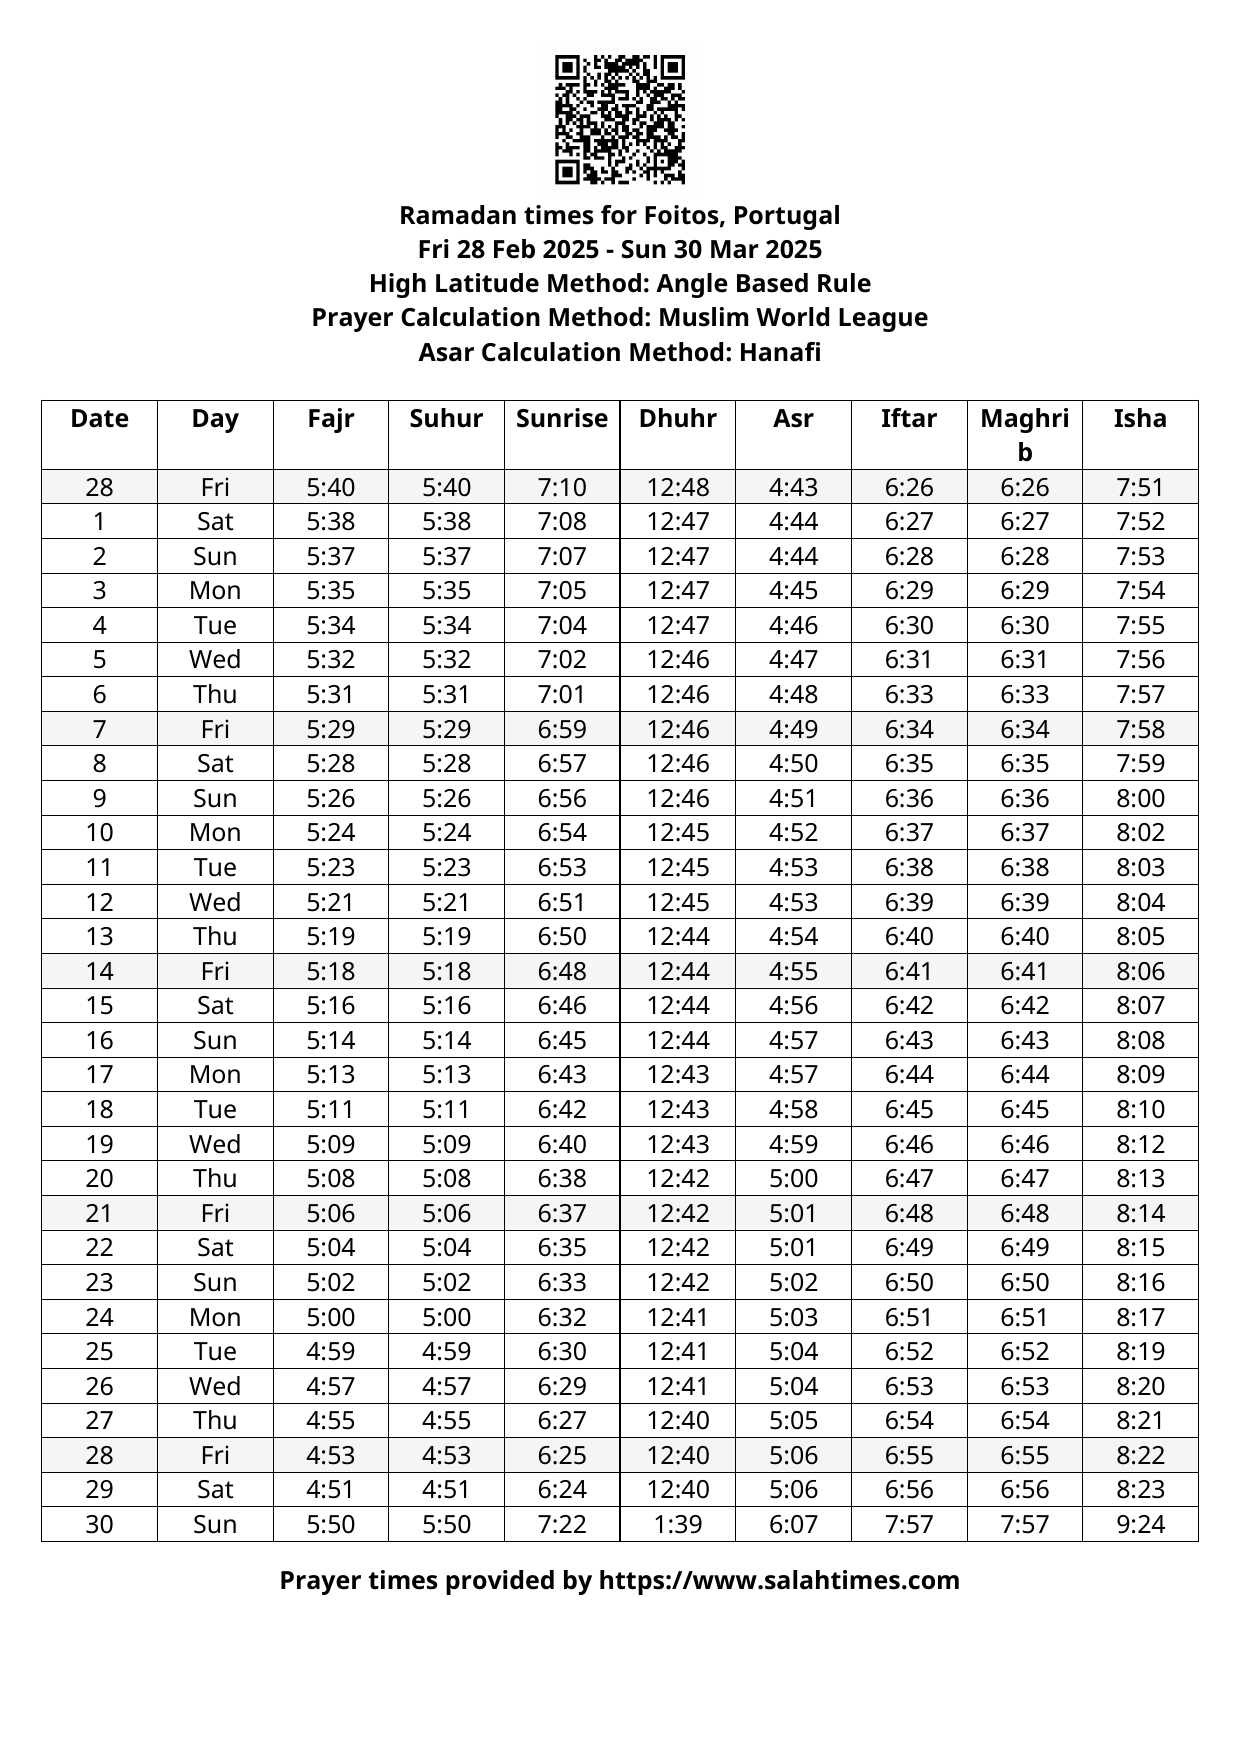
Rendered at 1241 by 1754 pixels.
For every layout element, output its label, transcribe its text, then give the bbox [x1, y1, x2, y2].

table_cell 5:04 [274, 1231, 388, 1264]
table_cell 6:51 [505, 885, 619, 918]
table_cell 12:46 [621, 781, 735, 814]
table_cell 4:59 [389, 1334, 504, 1368]
table_cell Sat [158, 1231, 273, 1264]
table_cell 6 [42, 677, 157, 711]
table_cell 7:08 [505, 504, 619, 538]
table_cell 5:00 [274, 1300, 388, 1333]
table_cell 7:04 [505, 608, 619, 642]
table_cell 5:23 [389, 850, 504, 884]
table_header Sunrise [505, 401, 619, 469]
table_cell 8:13 [1083, 1161, 1198, 1195]
table_cell 8:04 [1083, 885, 1198, 918]
table_cell 6:30 [968, 608, 1082, 642]
table_cell 6:41 [852, 954, 967, 987]
table_cell 7:55 [1083, 608, 1198, 642]
table_cell 5:03 [736, 1300, 851, 1333]
table_cell 8 [42, 746, 157, 780]
table_cell 6:48 [852, 1196, 967, 1229]
table_header Maghrib [968, 401, 1082, 469]
table_cell Tue [158, 1334, 273, 1368]
table_cell 7:54 [1083, 574, 1198, 607]
table_cell 5:08 [389, 1161, 504, 1195]
table_cell 6:37 [852, 816, 967, 849]
table_cell 6:30 [505, 1334, 619, 1368]
table_cell 4:53 [736, 885, 851, 918]
table_header Day [158, 401, 273, 469]
table_cell 5:24 [274, 816, 388, 849]
table_cell 12:45 [621, 885, 735, 918]
table_cell 6:36 [852, 781, 967, 814]
table_cell 5:04 [736, 1369, 851, 1402]
table_cell 4:44 [736, 539, 851, 572]
table_cell 5:05 [736, 1404, 851, 1437]
table_cell 8:16 [1083, 1265, 1198, 1299]
table_cell 5 [42, 643, 157, 676]
table_cell Wed [158, 1369, 273, 1402]
table_cell 2 [42, 539, 157, 572]
table_cell 7 [42, 712, 157, 745]
table_cell 6:26 [852, 470, 967, 503]
table_cell 6:33 [505, 1265, 619, 1299]
table_cell 7:51 [1083, 470, 1198, 503]
table_cell Tue [158, 608, 273, 642]
table_cell 4:55 [389, 1404, 504, 1437]
table_cell 8:14 [1083, 1196, 1198, 1229]
table_cell 6:30 [852, 608, 967, 642]
table_cell 4:57 [389, 1369, 504, 1402]
table_cell 6:41 [968, 954, 1082, 987]
table_cell 5:14 [274, 1023, 388, 1057]
table_cell Tue [158, 850, 273, 884]
table_cell 12:45 [621, 850, 735, 884]
table_cell 8:23 [1083, 1473, 1198, 1506]
table_cell 8:03 [1083, 850, 1198, 884]
table_cell 17 [42, 1058, 157, 1091]
table_cell 4:51 [736, 781, 851, 814]
table_cell 7:02 [505, 643, 619, 676]
table_cell 6:45 [505, 1023, 619, 1057]
table_cell 5:02 [736, 1265, 851, 1299]
table_cell 12:42 [621, 1196, 735, 1229]
table_cell Sat [158, 746, 273, 780]
table_cell 6:46 [852, 1127, 967, 1160]
table_cell 8:15 [1083, 1231, 1198, 1264]
table_cell 8:21 [1083, 1404, 1198, 1437]
table_cell 6:47 [852, 1161, 967, 1195]
table_cell Fri [158, 712, 273, 745]
table_cell 4:58 [736, 1092, 851, 1126]
table_cell 12:46 [621, 746, 735, 780]
table_cell 12:46 [621, 643, 735, 676]
table_cell 5:16 [274, 989, 388, 1022]
table_cell Thu [158, 919, 273, 953]
table_cell 5:24 [389, 816, 504, 849]
table_cell Thu [158, 677, 273, 711]
table_cell 5:02 [389, 1265, 504, 1299]
table_cell 6:54 [968, 1404, 1082, 1437]
table_cell Mon [158, 1300, 273, 1333]
text High Latitude Method: Angle Based Rule [42, 266, 1198, 300]
table_cell 5:35 [389, 574, 504, 607]
table_cell 6:45 [968, 1092, 1082, 1126]
table_cell 16 [42, 1023, 157, 1057]
table_cell 5:32 [274, 643, 388, 676]
table_cell 6:43 [505, 1058, 619, 1091]
table_cell 8:22 [1083, 1438, 1198, 1472]
table_cell 6:55 [852, 1438, 967, 1472]
table_cell 12:46 [621, 677, 735, 711]
table_cell 6:56 [852, 1473, 967, 1506]
table_cell 5:04 [736, 1334, 851, 1368]
table_cell 12:47 [621, 539, 735, 572]
table_cell 5:29 [389, 712, 504, 745]
table_cell 24 [42, 1300, 157, 1333]
table_cell 8:07 [1083, 989, 1198, 1022]
text Fri 28 Feb 2025 - Sun 30 Mar 2025 [42, 232, 1198, 266]
table_cell 15 [42, 989, 157, 1022]
table_cell 7:22 [505, 1507, 619, 1541]
table_cell 6:39 [852, 885, 967, 918]
table_cell Tue [158, 1092, 273, 1126]
table_cell 6:50 [505, 919, 619, 953]
table_cell Sun [158, 1507, 273, 1541]
table_header Asr [736, 401, 851, 469]
table_cell Sun [158, 781, 273, 814]
table_cell 6:32 [505, 1300, 619, 1333]
table_cell 12:42 [621, 1161, 735, 1195]
table_cell 5:13 [274, 1058, 388, 1091]
table_cell 12:44 [621, 954, 735, 987]
table_cell 4:56 [736, 989, 851, 1022]
table_cell 6:54 [852, 1404, 967, 1437]
table_cell 6:40 [852, 919, 967, 953]
table_cell 4:47 [736, 643, 851, 676]
table_cell 4:51 [274, 1473, 388, 1506]
table_cell 6:48 [968, 1196, 1082, 1229]
table_cell 6:28 [852, 539, 967, 572]
table_cell 5:37 [389, 539, 504, 572]
table_cell 5:28 [389, 746, 504, 780]
table_cell 6:44 [968, 1058, 1082, 1091]
table_cell 14 [42, 954, 157, 987]
table_cell 5:06 [389, 1196, 504, 1229]
table_cell 12:41 [621, 1300, 735, 1333]
table_cell 5:19 [274, 919, 388, 953]
table_cell 4 [42, 608, 157, 642]
table_cell 8:05 [1083, 919, 1198, 953]
table_cell Sun [158, 539, 273, 572]
table_cell 29 [42, 1473, 157, 1506]
table_cell 4:57 [736, 1023, 851, 1057]
text Asar Calculation Method: Hanafi [42, 334, 1198, 368]
table_cell 5:14 [389, 1023, 504, 1057]
table_cell 6:40 [968, 919, 1082, 953]
table_cell Sat [158, 504, 273, 538]
table_cell 6:47 [968, 1161, 1082, 1195]
table_cell 1 [42, 504, 157, 538]
table_cell 6:48 [505, 954, 619, 987]
table_cell 11 [42, 850, 157, 884]
table_cell 6:07 [736, 1507, 851, 1541]
table_cell 4:57 [274, 1369, 388, 1402]
table_cell 6:34 [968, 712, 1082, 745]
table_cell 27 [42, 1404, 157, 1437]
picture [542, 41, 699, 198]
table_cell 7:07 [505, 539, 619, 572]
table_cell 7:52 [1083, 504, 1198, 538]
table_cell 4:53 [274, 1438, 388, 1472]
table_cell 12:47 [621, 504, 735, 538]
table_cell 5:34 [389, 608, 504, 642]
table_cell 7:53 [1083, 539, 1198, 572]
table_cell 5:16 [389, 989, 504, 1022]
table_cell 9 [42, 781, 157, 814]
table_cell 4:52 [736, 816, 851, 849]
table_cell 4:49 [736, 712, 851, 745]
table_cell 19 [42, 1127, 157, 1160]
table_cell 12:43 [621, 1127, 735, 1160]
table_cell 6:49 [852, 1231, 967, 1264]
table_cell Thu [158, 1161, 273, 1195]
table_cell Fri [158, 954, 273, 987]
table_cell 6:27 [852, 504, 967, 538]
table_cell 4:59 [274, 1334, 388, 1368]
table_cell Thu [158, 1404, 273, 1437]
table_cell 6:37 [968, 816, 1082, 849]
table_cell 5:35 [274, 574, 388, 607]
table_cell 6:46 [505, 989, 619, 1022]
table_cell 12:43 [621, 1092, 735, 1126]
table_cell 7:57 [852, 1507, 967, 1541]
table_cell 6:29 [505, 1369, 619, 1402]
table_cell 12:41 [621, 1334, 735, 1368]
table_cell 6:51 [852, 1300, 967, 1333]
table_cell 6:52 [968, 1334, 1082, 1368]
table_cell 4:46 [736, 608, 851, 642]
table_cell 4:48 [736, 677, 851, 711]
table_cell Fri [158, 470, 273, 503]
table_cell 12:41 [621, 1369, 735, 1402]
table_cell 8:02 [1083, 816, 1198, 849]
table_cell 6:44 [852, 1058, 967, 1091]
table_cell Mon [158, 1058, 273, 1091]
table_cell 12:45 [621, 816, 735, 849]
table_cell 10 [42, 816, 157, 849]
table_cell 7:57 [968, 1507, 1082, 1541]
table_cell 6:42 [505, 1092, 619, 1126]
table_cell 4:54 [736, 919, 851, 953]
table_cell 4:59 [736, 1127, 851, 1160]
table_cell 8:12 [1083, 1127, 1198, 1160]
table_cell 4:51 [389, 1473, 504, 1506]
table_cell 5:40 [389, 470, 504, 503]
table_cell Fri [158, 1196, 273, 1229]
table_cell 12:43 [621, 1058, 735, 1091]
table_cell 5:13 [389, 1058, 504, 1091]
table_header Isha [1083, 401, 1198, 469]
table_cell Mon [158, 816, 273, 849]
table_cell 7:10 [505, 470, 619, 503]
table_cell 6:36 [968, 781, 1082, 814]
table_cell Mon [158, 574, 273, 607]
text Ramadan times for Foitos, Portugal [42, 198, 1198, 232]
table_cell 21 [42, 1196, 157, 1229]
table_cell 12 [42, 885, 157, 918]
table_cell Wed [158, 885, 273, 918]
table_cell 5:11 [274, 1092, 388, 1126]
table_cell 6:43 [968, 1023, 1082, 1057]
table_cell Wed [158, 1127, 273, 1160]
table_cell 6:34 [852, 712, 967, 745]
table_cell 5:32 [389, 643, 504, 676]
table_cell 5:11 [389, 1092, 504, 1126]
table_cell 4:43 [736, 470, 851, 503]
table_cell 4:55 [274, 1404, 388, 1437]
table_cell 5:26 [274, 781, 388, 814]
table_cell 6:50 [852, 1265, 967, 1299]
table_cell 4:44 [736, 504, 851, 538]
table_cell 4:45 [736, 574, 851, 607]
table_cell 6:39 [968, 885, 1082, 918]
table_header Iftar [852, 401, 967, 469]
table_cell 6:29 [852, 574, 967, 607]
table_cell 5:34 [274, 608, 388, 642]
text Prayer times provided by https://www.salahtimes.com [42, 1563, 1198, 1597]
table_cell 5:19 [389, 919, 504, 953]
table_cell 23 [42, 1265, 157, 1299]
table_cell 4:53 [736, 850, 851, 884]
table_cell 7:58 [1083, 712, 1198, 745]
table_cell 5:50 [274, 1507, 388, 1541]
table_cell 12:40 [621, 1404, 735, 1437]
table_cell 1:39 [621, 1507, 735, 1541]
table_cell 12:47 [621, 608, 735, 642]
table_cell 6:57 [505, 746, 619, 780]
table_cell 7:56 [1083, 643, 1198, 676]
table_cell Fri [158, 1438, 273, 1472]
table_cell 20 [42, 1161, 157, 1195]
table_cell 9:24 [1083, 1507, 1198, 1541]
table_cell 6:29 [968, 574, 1082, 607]
table_cell 6:38 [852, 850, 967, 884]
table_cell 5:38 [274, 504, 388, 538]
table_cell 5:18 [389, 954, 504, 987]
table_cell 28 [42, 1438, 157, 1472]
table_cell 12:44 [621, 919, 735, 953]
table_cell 12:48 [621, 470, 735, 503]
table_cell 7:57 [1083, 677, 1198, 711]
table_cell 6:33 [968, 677, 1082, 711]
table_cell Sat [158, 989, 273, 1022]
table_cell 12:44 [621, 1023, 735, 1057]
table_cell 6:33 [852, 677, 967, 711]
table_cell 5:06 [274, 1196, 388, 1229]
table_cell 7:59 [1083, 746, 1198, 780]
table_cell 5:26 [389, 781, 504, 814]
table_cell 6:53 [852, 1369, 967, 1402]
table_cell 6:51 [968, 1300, 1082, 1333]
table_cell 8:19 [1083, 1334, 1198, 1368]
table_cell 5:28 [274, 746, 388, 780]
table_cell 6:54 [505, 816, 619, 849]
table_cell 6:56 [505, 781, 619, 814]
table_cell 26 [42, 1369, 157, 1402]
table_cell 3 [42, 574, 157, 607]
table_cell 5:02 [274, 1265, 388, 1299]
table_cell 6:35 [505, 1231, 619, 1264]
table_cell 6:50 [968, 1265, 1082, 1299]
table_cell 5:04 [389, 1231, 504, 1264]
table_header Suhur [389, 401, 504, 469]
table_cell 6:27 [968, 504, 1082, 538]
table_cell 6:38 [505, 1161, 619, 1195]
text Prayer Calculation Method: Muslim World League [42, 300, 1198, 334]
table_cell 6:31 [968, 643, 1082, 676]
table_cell 8:20 [1083, 1369, 1198, 1402]
table_cell 5:00 [389, 1300, 504, 1333]
table_cell 6:42 [852, 989, 967, 1022]
table_cell 8:09 [1083, 1058, 1198, 1091]
table_cell Sun [158, 1265, 273, 1299]
table_cell 8:00 [1083, 781, 1198, 814]
table_cell 6:26 [968, 470, 1082, 503]
table_cell 4:57 [736, 1058, 851, 1091]
table_cell 5:21 [389, 885, 504, 918]
table_cell Sat [158, 1473, 273, 1506]
table_cell 6:37 [505, 1196, 619, 1229]
table_cell 6:38 [968, 850, 1082, 884]
table_cell 5:09 [274, 1127, 388, 1160]
table_cell 6:28 [968, 539, 1082, 572]
table_cell 4:50 [736, 746, 851, 780]
table_cell 6:55 [968, 1438, 1082, 1472]
table_cell 6:35 [968, 746, 1082, 780]
table_cell 12:40 [621, 1438, 735, 1472]
table_cell 8:06 [1083, 954, 1198, 987]
table_cell 6:42 [968, 989, 1082, 1022]
table_cell 6:43 [852, 1023, 967, 1057]
table_cell 5:08 [274, 1161, 388, 1195]
table_cell 5:09 [389, 1127, 504, 1160]
table_cell 6:31 [852, 643, 967, 676]
table_cell 6:46 [968, 1127, 1082, 1160]
table_cell 6:56 [968, 1473, 1082, 1506]
table_cell 5:38 [389, 504, 504, 538]
table_cell 12:42 [621, 1265, 735, 1299]
table_cell 6:59 [505, 712, 619, 745]
table_cell 25 [42, 1334, 157, 1368]
table_cell 7:05 [505, 574, 619, 607]
table_cell 12:47 [621, 574, 735, 607]
table_cell 6:35 [852, 746, 967, 780]
table_cell 5:50 [389, 1507, 504, 1541]
table_cell 5:21 [274, 885, 388, 918]
table_cell 5:31 [389, 677, 504, 711]
table_cell 5:37 [274, 539, 388, 572]
table_cell 6:45 [852, 1092, 967, 1126]
table_header Fajr [274, 401, 388, 469]
table_cell 5:00 [736, 1161, 851, 1195]
table_cell 7:01 [505, 677, 619, 711]
table_cell Sun [158, 1023, 273, 1057]
table_cell 6:53 [505, 850, 619, 884]
table_cell 13 [42, 919, 157, 953]
table_cell 5:40 [274, 470, 388, 503]
table_cell 6:49 [968, 1231, 1082, 1264]
table_cell 8:10 [1083, 1092, 1198, 1126]
table_cell 5:23 [274, 850, 388, 884]
table_cell 5:29 [274, 712, 388, 745]
table_cell 8:17 [1083, 1300, 1198, 1333]
table_cell 5:31 [274, 677, 388, 711]
table_cell 5:06 [736, 1438, 851, 1472]
table_cell 22 [42, 1231, 157, 1264]
table_cell 5:01 [736, 1231, 851, 1264]
table_cell 5:01 [736, 1196, 851, 1229]
table_cell 30 [42, 1507, 157, 1541]
table_cell 6:27 [505, 1404, 619, 1437]
table_cell 6:53 [968, 1369, 1082, 1402]
table_cell 5:06 [736, 1473, 851, 1506]
table_cell 8:08 [1083, 1023, 1198, 1057]
table_cell 6:24 [505, 1473, 619, 1506]
table_cell 28 [42, 470, 157, 503]
table_header Dhuhr [621, 401, 735, 469]
table_cell 6:25 [505, 1438, 619, 1472]
table_cell 4:53 [389, 1438, 504, 1472]
table_cell Wed [158, 643, 273, 676]
table_header Date [42, 401, 157, 469]
table_cell 12:46 [621, 712, 735, 745]
table_cell 18 [42, 1092, 157, 1126]
table_cell 5:18 [274, 954, 388, 987]
table_cell 12:40 [621, 1473, 735, 1506]
table_cell 6:52 [852, 1334, 967, 1368]
table_cell 12:44 [621, 989, 735, 1022]
table_cell 12:42 [621, 1231, 735, 1264]
table_cell 4:55 [736, 954, 851, 987]
table_cell 6:40 [505, 1127, 619, 1160]
